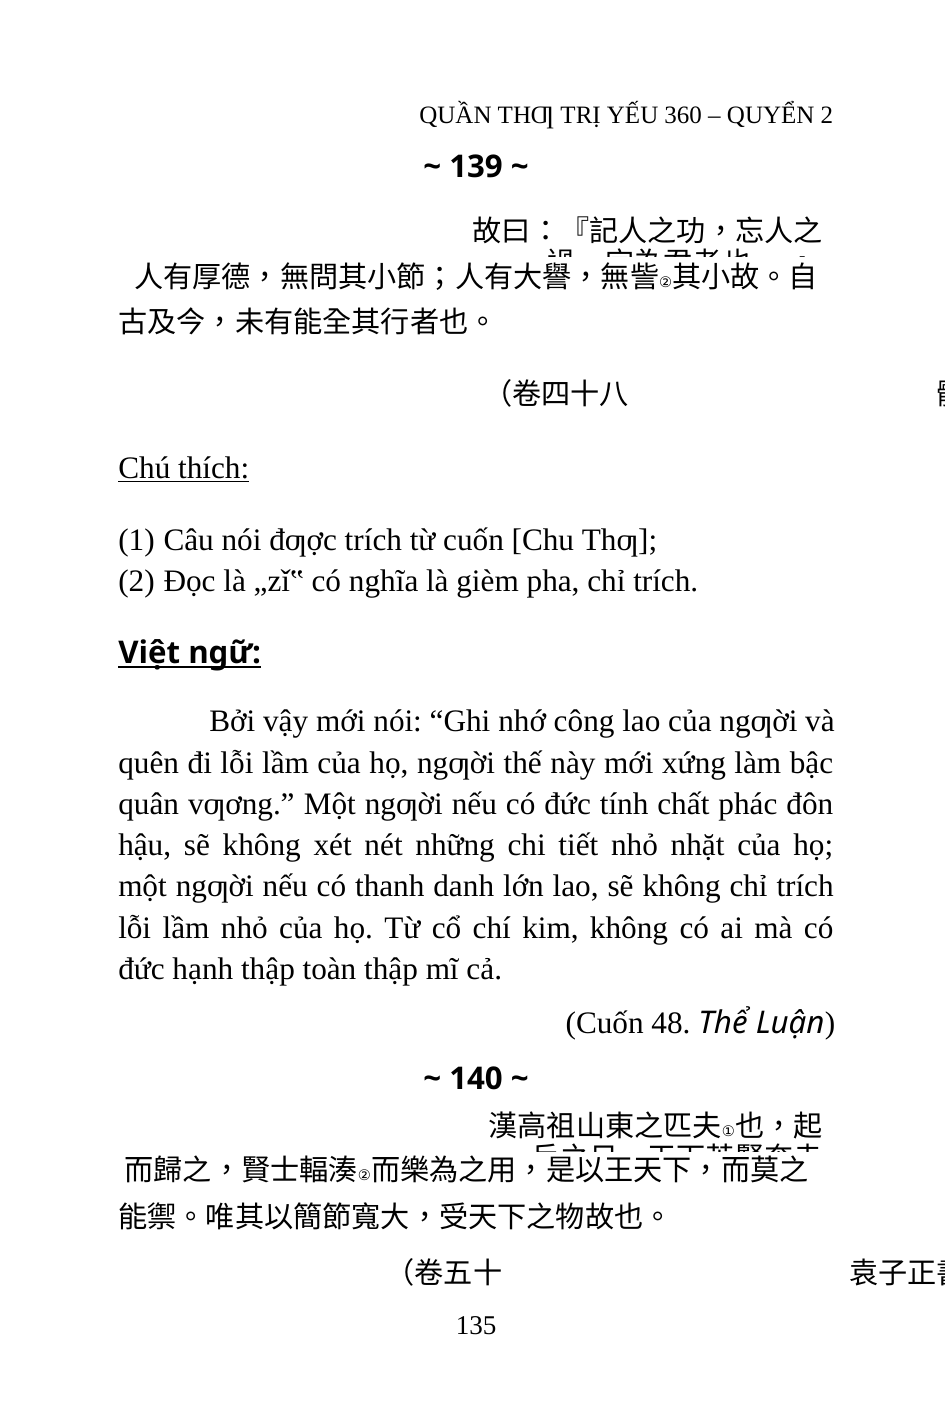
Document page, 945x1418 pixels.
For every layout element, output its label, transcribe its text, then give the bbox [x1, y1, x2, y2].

text 古及今，未有能全其行者也。 [118, 309, 834, 338]
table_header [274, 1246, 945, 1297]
text 135 [115, 1305, 837, 1341]
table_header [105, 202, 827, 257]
text Chú thích: [118, 445, 834, 487]
text QUẦN THƢ TRỊ YẾU 360 – QUYỂN 2 [119, 97, 833, 130]
text ~ 139 ~ [115, 143, 837, 186]
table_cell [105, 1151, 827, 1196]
text (1) Câu nói đƣợc trích từ cuốn [Chu Thƣ]; (2) Đọc là „zǐ‟ có nghĩa là gièm pha, chỉ trích. [118, 518, 834, 599]
text (Cuốn 48. Thể Luận) [117, 1000, 835, 1041]
text 能禦。唯其以簡節寬大，受天下之物故也。 [118, 1203, 834, 1233]
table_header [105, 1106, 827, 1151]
text ~ 140 ~ [115, 1054, 837, 1098]
text Bởi vậy mới nói: “Ghi nhớ công lao của ngƣời và [117, 698, 835, 740]
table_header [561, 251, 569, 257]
text 人有厚德，無問其小節；人有大譽，無訾②其小故。自 [115, 262, 837, 294]
text quên đi lỗi lầm của họ, ngƣời thế này mới xứng làm bậc quân vƣơng.” Một ngƣời nếu có đức tính chất phác đôn hậu, sẽ không xét nét những chi tiết nhỏ nhặt của họ; một ngƣời nếu có thanh danh lớn lao, sẽ không chỉ trích lỗi lầm nhỏ của họ. Từ cổ chí kim, không có ai mà có đức hạnh thập toàn thập mĩ cả. [118, 740, 835, 988]
text Việt ngữ: [118, 629, 834, 672]
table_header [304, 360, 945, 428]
